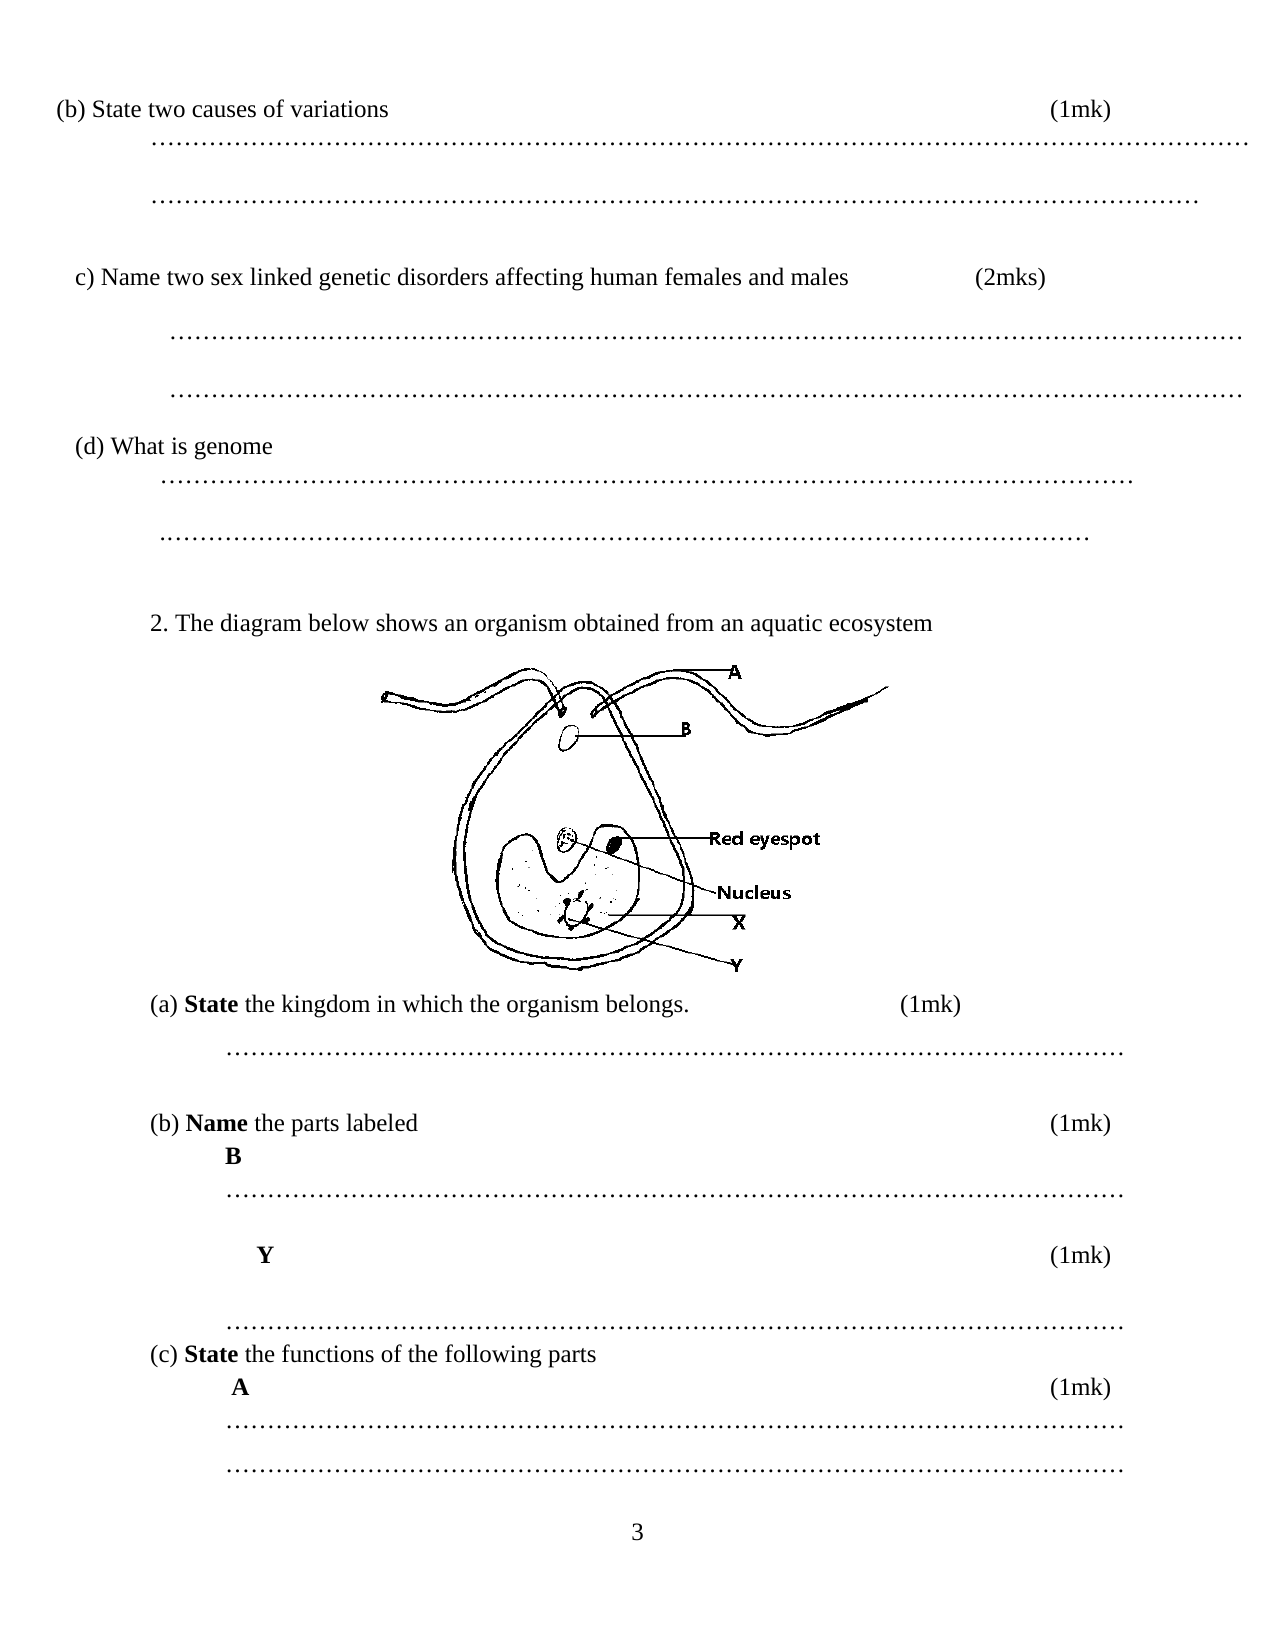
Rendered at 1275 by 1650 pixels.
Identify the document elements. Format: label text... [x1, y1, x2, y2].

text …………………………………………………………………………………………………………………………………………………………………………………………………………………………………… [150, 122, 1256, 209]
picture [370, 641, 905, 985]
text ……………………………………………………………………………………………… [150, 1306, 1125, 1335]
text …………………………………………………………………………………………………………………………………………………………………………………………………………………………………… [169, 316, 1256, 402]
text Y (1mk) [150, 1240, 1125, 1302]
text ……………………………………………………………………………………………………………………………………………………………………………………………… [225, 1406, 1125, 1477]
text (c) State the functions of the following parts [150, 1339, 1125, 1368]
text (b) Name the parts labeled (1mk) [150, 1108, 1125, 1137]
text 2. The diagram below shows an organism obtained from an aquatic ecosystem [150, 608, 1125, 637]
text ……………………………………………………………………………………………… [150, 1174, 1125, 1203]
text (d) What is genome [56, 431, 1256, 460]
text ……………………………………………………………………………………………… [150, 1032, 1125, 1061]
text A (1mk) [150, 1372, 1125, 1401]
text ……………………………………………………………………………………………………….………………………………………………………………………………………………… [150, 460, 1125, 546]
text c) Name two sex linked genetic disorders affecting human females and males (2mks) [56, 262, 1256, 291]
text B [150, 1141, 1125, 1170]
text (b) State two causes of variations (1mk) [56, 94, 1256, 122]
text (a) State the kingdom in which the organism belongs. (1mk) [150, 989, 1125, 1018]
